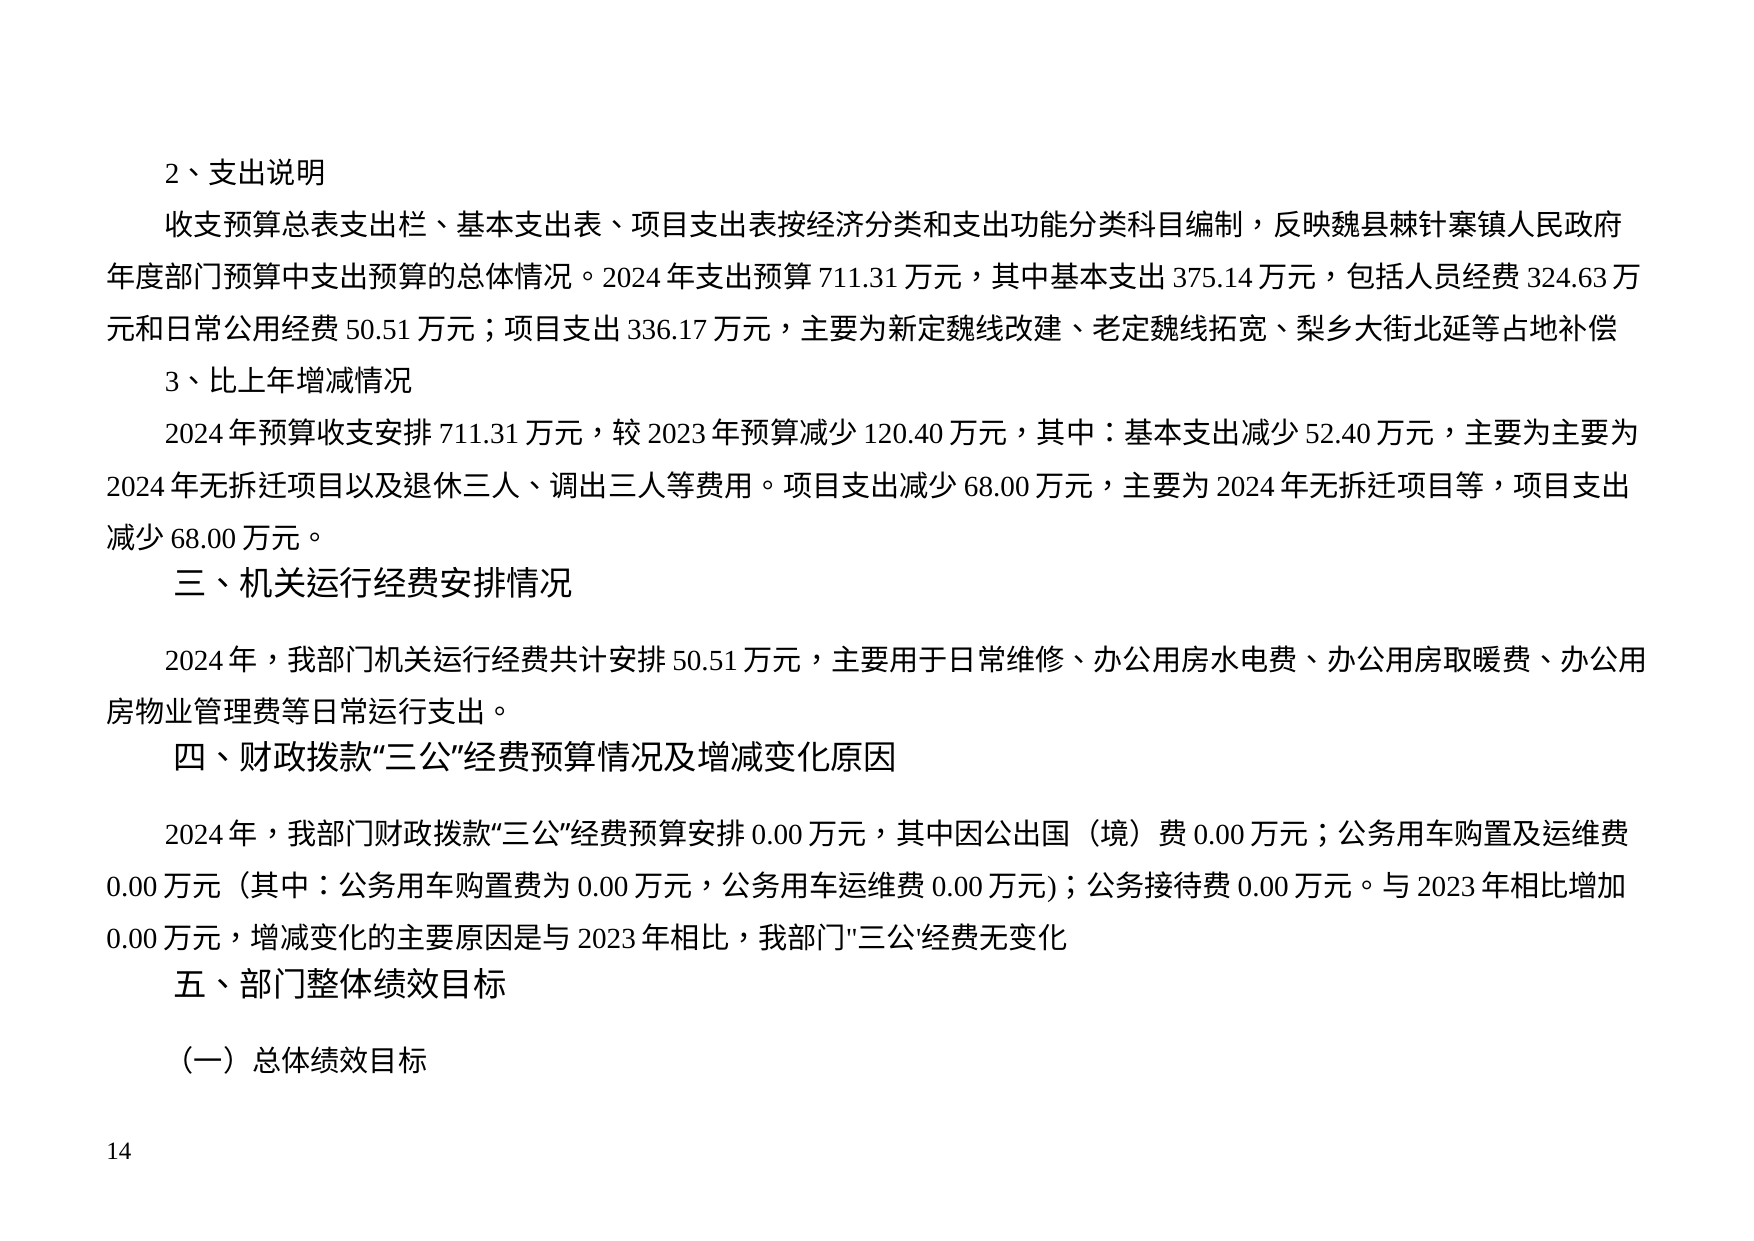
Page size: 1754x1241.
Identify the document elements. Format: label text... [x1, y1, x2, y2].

text 收支预算总表支出栏、基本支出表、项目支出表按经济分类和支出功能分类科目编制，反映魏县棘针寨镇人民政府年度部门预算中支出预算的总体情况。2024年支出预算711.31万元，其中基本支出375.14万元，包括人员经费324.63万元和日常公用经费50.51万元；项目支出336.17万元，主要为新定魏线改建、老定魏线拓宽、梨乡大街北延等占地补偿 [106, 194, 1648, 350]
text 2024年预算收支安排711.31万元，较2023年预算减少120.40万元，其中：基本支出减少52.40万元，主要为主要为2024年无拆迁项目以及退休三人、调出三人等费用。项目支出减少68.00万元，主要为2024年无拆迁项目等，项目支出减少68.00万元。 [106, 402, 1648, 558]
text 四、财政拨款“三公”经费预算情况及增减变化原因 [106, 734, 1648, 779]
text （一）总体绩效目标 [106, 1029, 1648, 1082]
text 五、部门整体绩效目标 [106, 960, 1648, 1006]
text 3、比上年增减情况 [106, 350, 1648, 402]
text 2、支出说明 [106, 142, 1648, 194]
text 三、机关运行经费安排情况 [106, 559, 1648, 605]
text 2024年，我部门财政拨款“三公”经费预算安排0.00万元，其中因公出国（境）费0.00万元；公务用车购置及运维费0.00万元（其中：公务用车购置费为0.00万元，公务用车运维费0.00万元)；公务接待费0.00万元。与2023年相比增加0.00万元，增减变化的主要原因是与2023年相比，我部门"三公'经费无变化 [106, 803, 1648, 959]
text 2024年，我部门机关运行经费共计安排50.51万元，主要用于日常维修、办公用房水电费、办公用房取暖费、办公用房物业管理费等日常运行支出。 [106, 629, 1648, 733]
